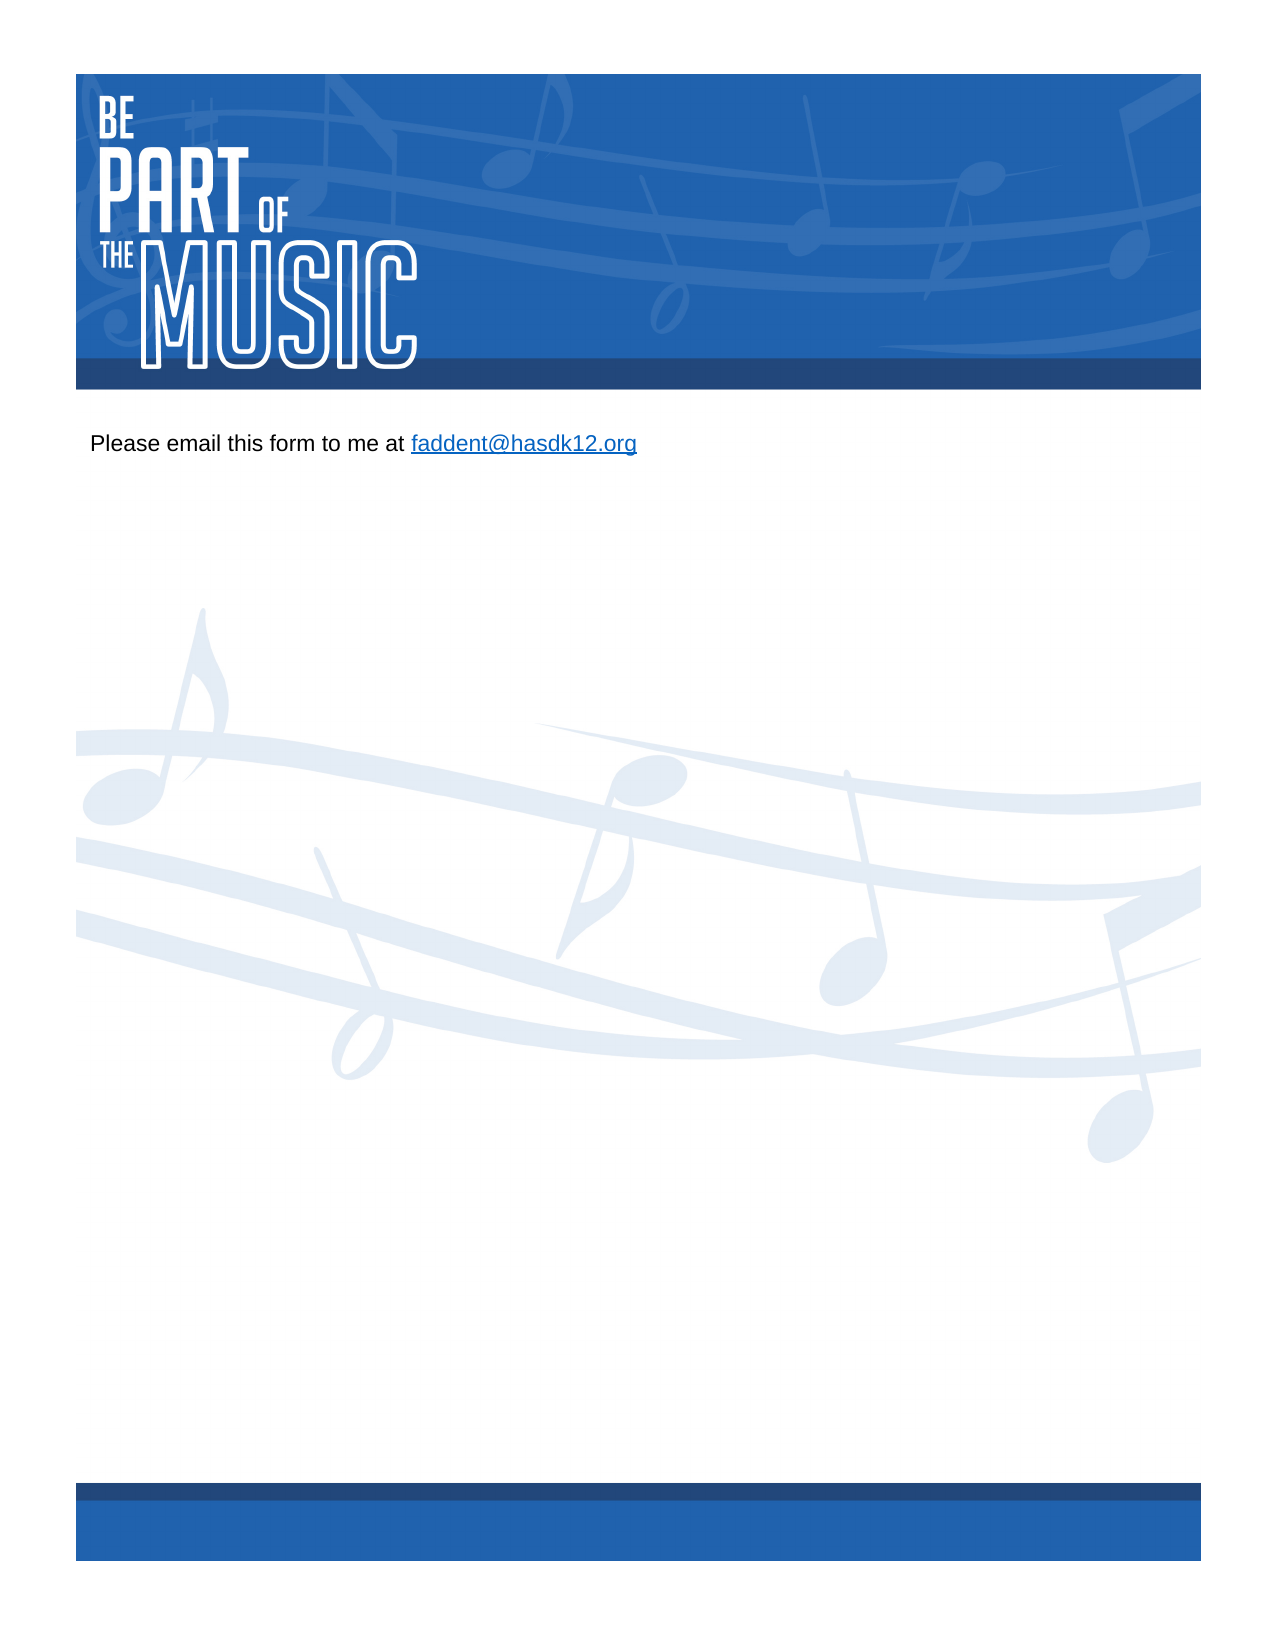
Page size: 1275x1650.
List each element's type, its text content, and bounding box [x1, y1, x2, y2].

picture [76, 74, 1201, 1561]
text Please email this form to me at faddent@hasdk12.org [90, 429, 1185, 456]
